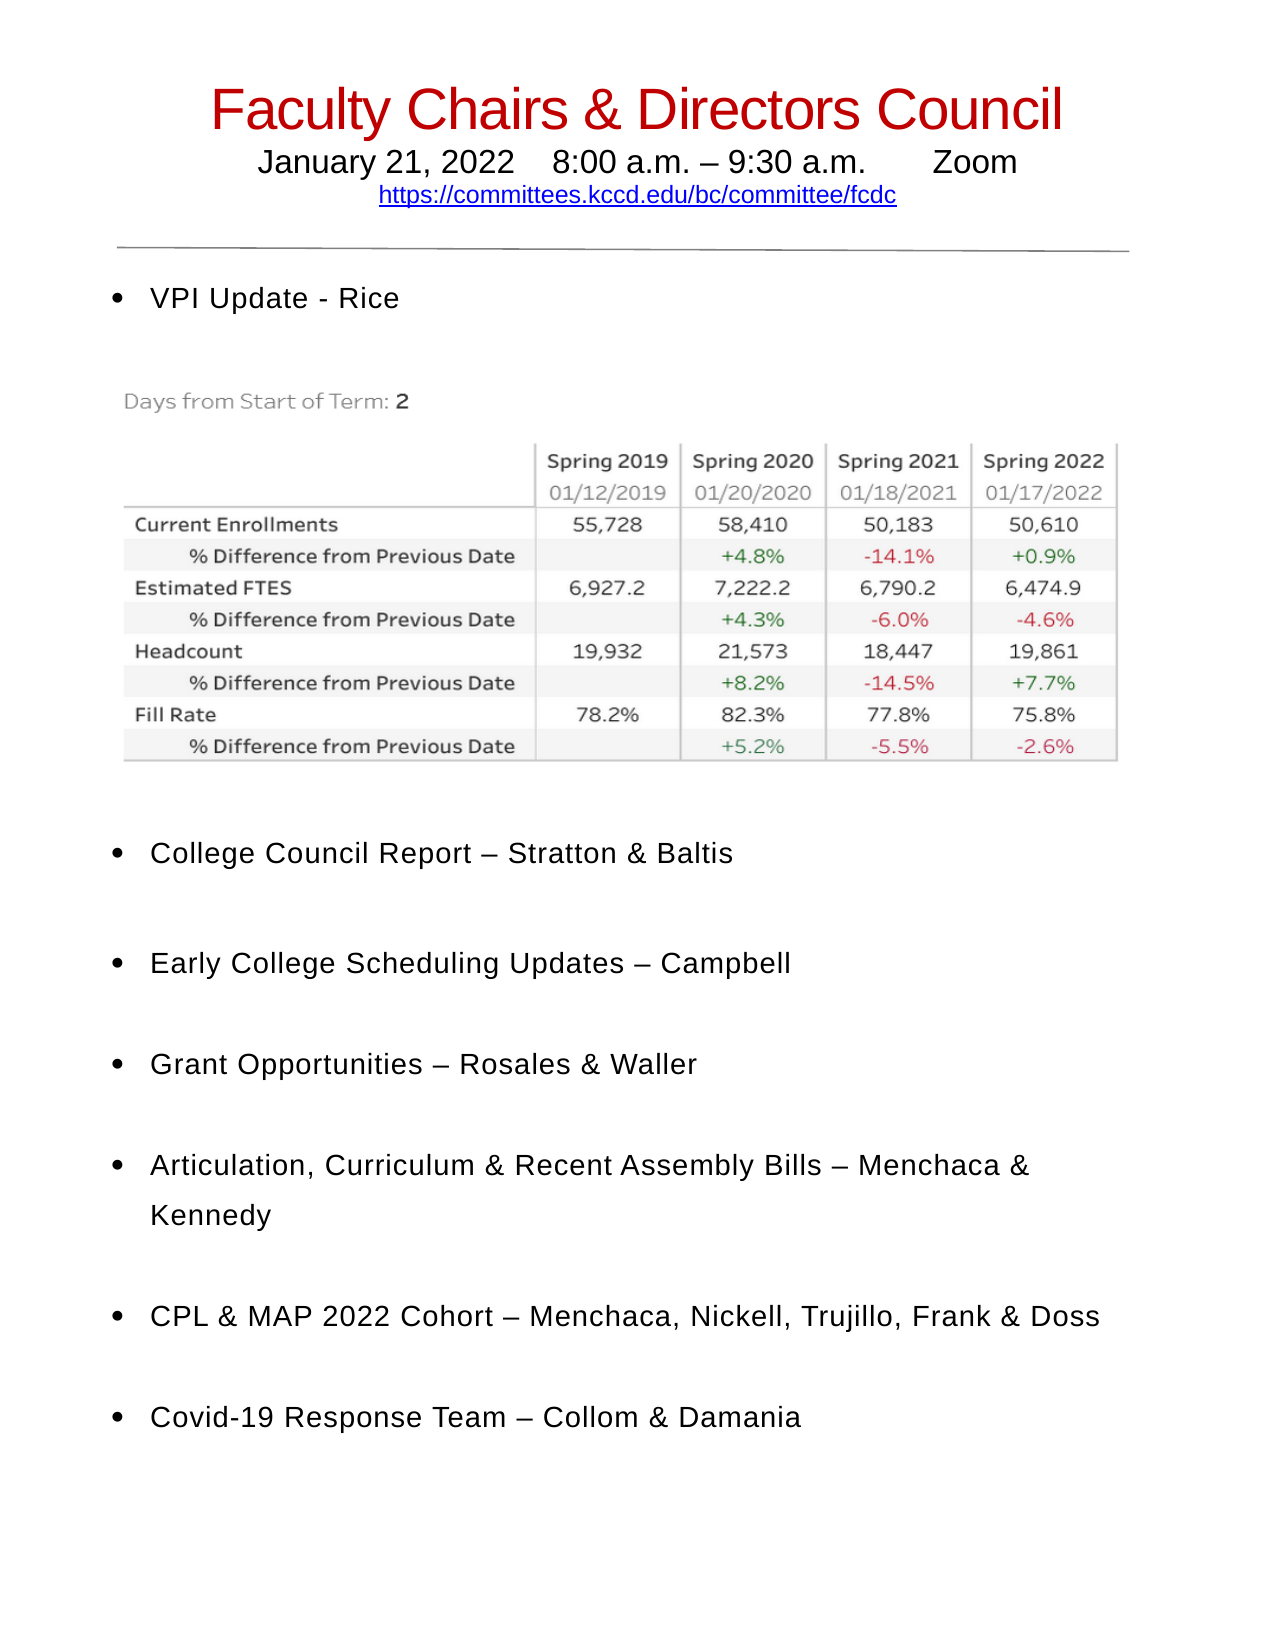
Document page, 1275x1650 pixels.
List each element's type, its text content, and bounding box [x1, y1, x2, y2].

text January 21, 2022 8:00 a.m. – 9:30 a.m. Zoom [112, 142, 1162, 181]
picture [112, 382, 1124, 769]
list CPL & MAP 2022 Cohort – Menchaca, Nickell, Trujillo, Frank & Doss [112, 1299, 1162, 1333]
text https://committees.kccd.edu/bc/committee/fcdc [112, 181, 1162, 209]
title Faculty Chairs & Directors Council [112, 75, 1162, 142]
list VPI Update - Rice [112, 281, 1162, 315]
list Grant Opportunities – Rosales & Waller [112, 1047, 1162, 1081]
list College Council Report – Stratton & Baltis [112, 836, 1162, 870]
list Articulation, Curriculum & Recent Assembly Bills – Menchaca & Kennedy [112, 1148, 1162, 1232]
list Early College Scheduling Updates – Campbell [112, 946, 1162, 980]
list Covid-19 Response Team – Collom & Damania [112, 1400, 1162, 1434]
